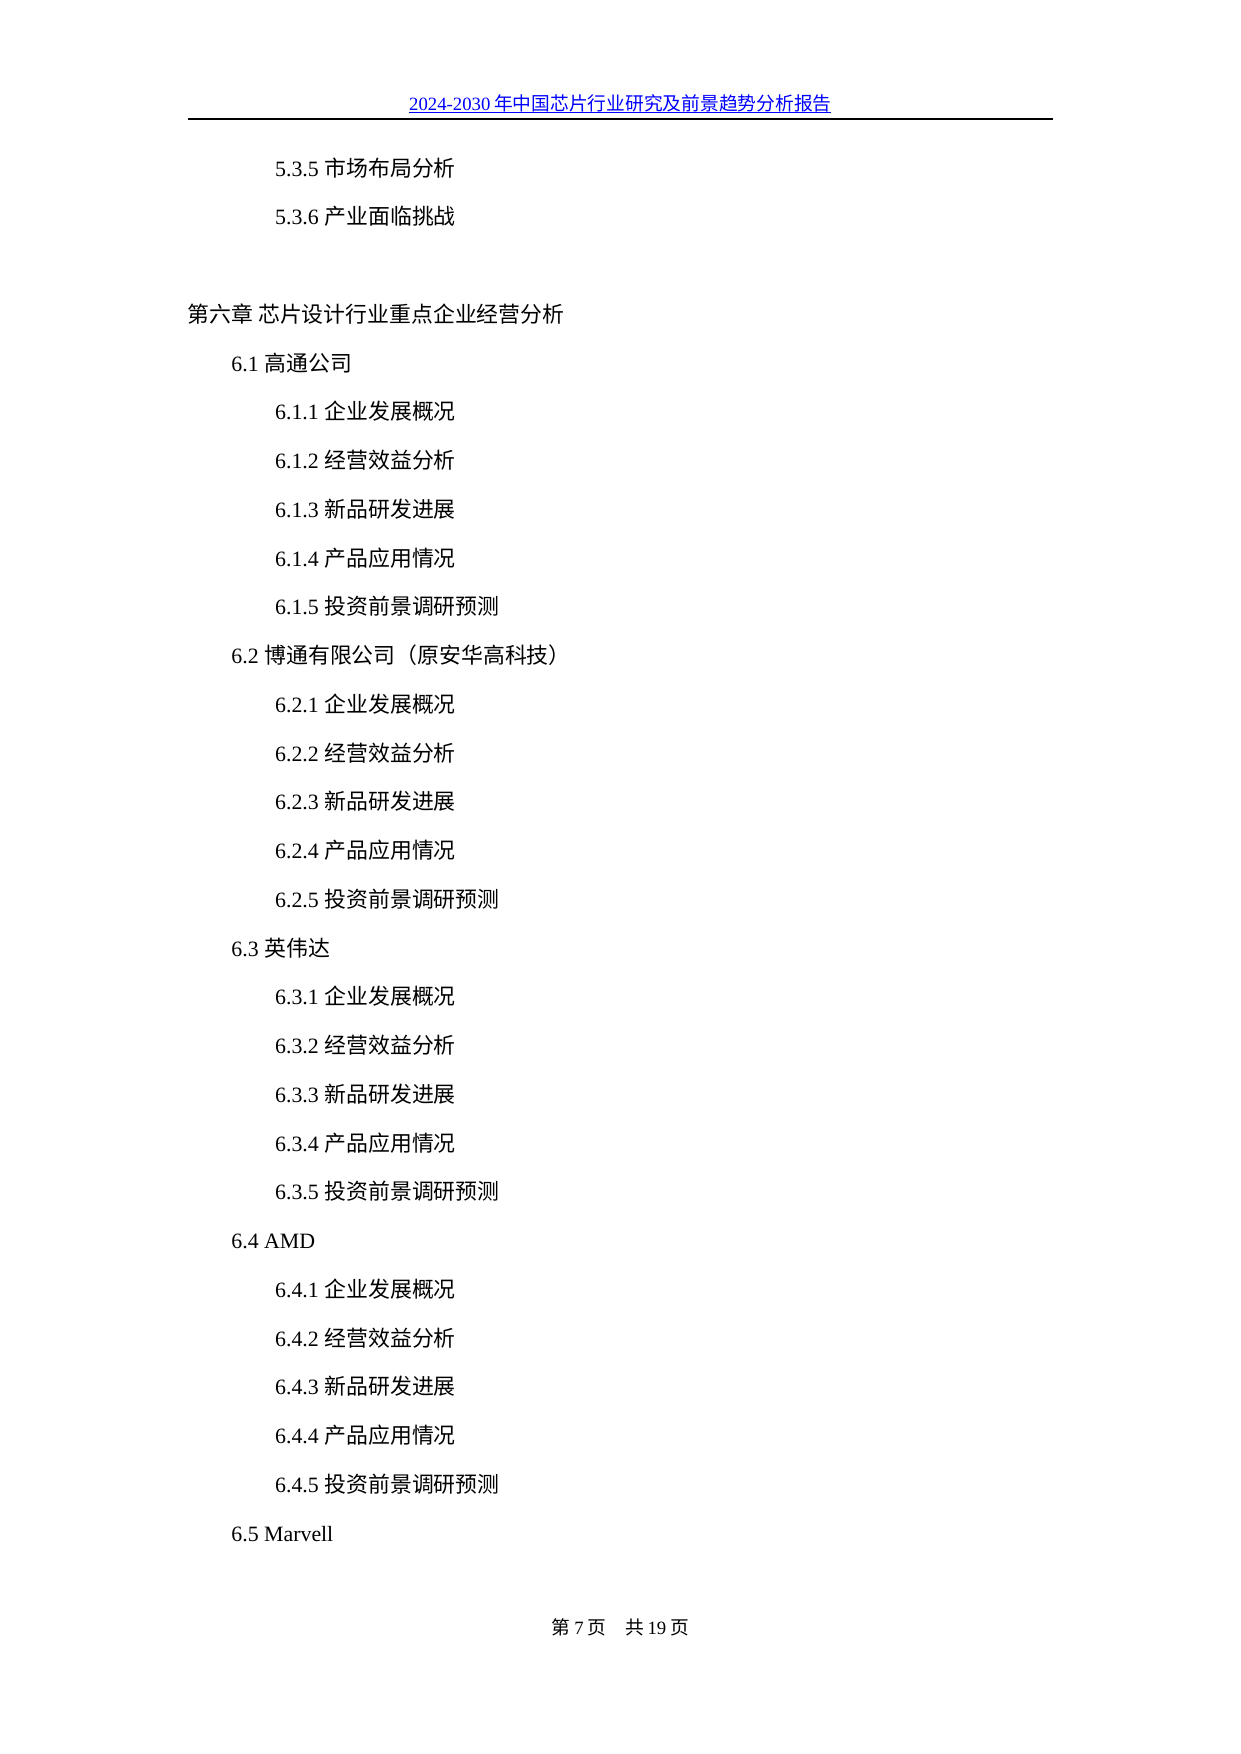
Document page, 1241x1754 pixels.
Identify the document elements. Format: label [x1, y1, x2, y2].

text [187, 150, 1053, 1548]
